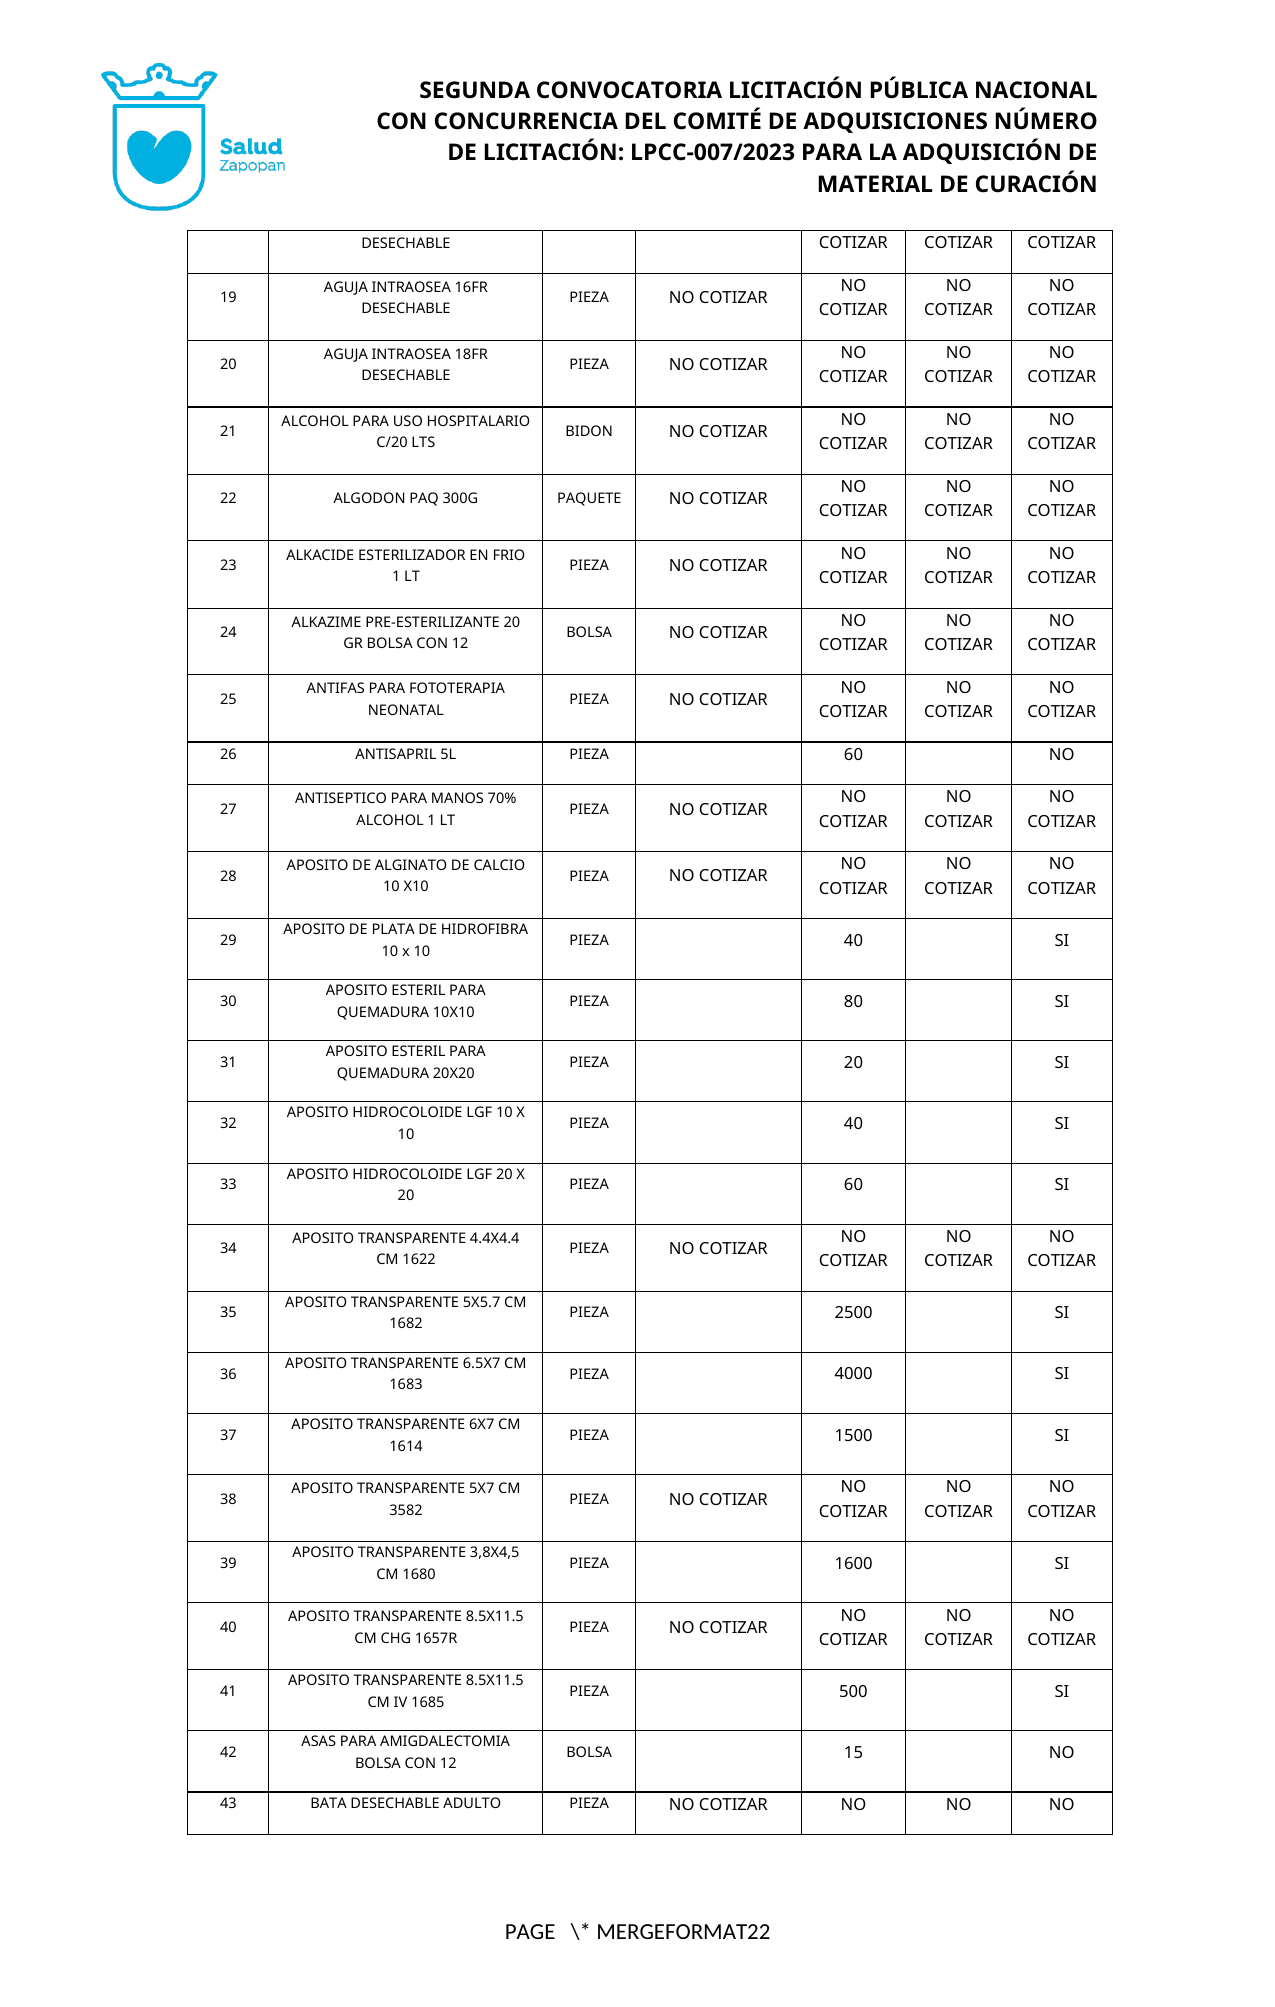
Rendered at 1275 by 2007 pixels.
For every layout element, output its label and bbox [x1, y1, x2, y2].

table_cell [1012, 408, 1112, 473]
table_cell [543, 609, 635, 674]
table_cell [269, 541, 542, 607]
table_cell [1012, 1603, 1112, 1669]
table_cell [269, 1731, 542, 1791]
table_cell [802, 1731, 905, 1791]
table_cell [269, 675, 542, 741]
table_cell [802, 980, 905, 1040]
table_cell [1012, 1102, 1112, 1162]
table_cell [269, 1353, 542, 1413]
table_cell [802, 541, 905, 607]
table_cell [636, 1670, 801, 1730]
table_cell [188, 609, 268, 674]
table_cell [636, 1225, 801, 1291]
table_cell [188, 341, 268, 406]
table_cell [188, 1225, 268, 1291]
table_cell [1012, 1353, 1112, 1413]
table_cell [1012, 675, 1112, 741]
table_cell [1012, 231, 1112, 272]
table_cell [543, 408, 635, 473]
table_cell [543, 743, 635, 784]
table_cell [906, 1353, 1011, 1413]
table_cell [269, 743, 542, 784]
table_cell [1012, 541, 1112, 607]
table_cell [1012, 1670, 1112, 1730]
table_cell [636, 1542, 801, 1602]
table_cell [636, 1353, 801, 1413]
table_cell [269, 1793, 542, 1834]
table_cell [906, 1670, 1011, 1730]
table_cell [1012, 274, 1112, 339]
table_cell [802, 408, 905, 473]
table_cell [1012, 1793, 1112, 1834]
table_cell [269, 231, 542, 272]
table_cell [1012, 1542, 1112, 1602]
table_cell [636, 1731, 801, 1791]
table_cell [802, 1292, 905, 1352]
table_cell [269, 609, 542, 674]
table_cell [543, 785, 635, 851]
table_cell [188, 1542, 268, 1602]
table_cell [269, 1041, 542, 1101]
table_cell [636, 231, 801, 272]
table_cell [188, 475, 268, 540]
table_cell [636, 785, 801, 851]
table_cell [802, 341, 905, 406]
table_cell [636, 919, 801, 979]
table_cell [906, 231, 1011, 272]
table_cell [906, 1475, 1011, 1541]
picture [108, 67, 211, 95]
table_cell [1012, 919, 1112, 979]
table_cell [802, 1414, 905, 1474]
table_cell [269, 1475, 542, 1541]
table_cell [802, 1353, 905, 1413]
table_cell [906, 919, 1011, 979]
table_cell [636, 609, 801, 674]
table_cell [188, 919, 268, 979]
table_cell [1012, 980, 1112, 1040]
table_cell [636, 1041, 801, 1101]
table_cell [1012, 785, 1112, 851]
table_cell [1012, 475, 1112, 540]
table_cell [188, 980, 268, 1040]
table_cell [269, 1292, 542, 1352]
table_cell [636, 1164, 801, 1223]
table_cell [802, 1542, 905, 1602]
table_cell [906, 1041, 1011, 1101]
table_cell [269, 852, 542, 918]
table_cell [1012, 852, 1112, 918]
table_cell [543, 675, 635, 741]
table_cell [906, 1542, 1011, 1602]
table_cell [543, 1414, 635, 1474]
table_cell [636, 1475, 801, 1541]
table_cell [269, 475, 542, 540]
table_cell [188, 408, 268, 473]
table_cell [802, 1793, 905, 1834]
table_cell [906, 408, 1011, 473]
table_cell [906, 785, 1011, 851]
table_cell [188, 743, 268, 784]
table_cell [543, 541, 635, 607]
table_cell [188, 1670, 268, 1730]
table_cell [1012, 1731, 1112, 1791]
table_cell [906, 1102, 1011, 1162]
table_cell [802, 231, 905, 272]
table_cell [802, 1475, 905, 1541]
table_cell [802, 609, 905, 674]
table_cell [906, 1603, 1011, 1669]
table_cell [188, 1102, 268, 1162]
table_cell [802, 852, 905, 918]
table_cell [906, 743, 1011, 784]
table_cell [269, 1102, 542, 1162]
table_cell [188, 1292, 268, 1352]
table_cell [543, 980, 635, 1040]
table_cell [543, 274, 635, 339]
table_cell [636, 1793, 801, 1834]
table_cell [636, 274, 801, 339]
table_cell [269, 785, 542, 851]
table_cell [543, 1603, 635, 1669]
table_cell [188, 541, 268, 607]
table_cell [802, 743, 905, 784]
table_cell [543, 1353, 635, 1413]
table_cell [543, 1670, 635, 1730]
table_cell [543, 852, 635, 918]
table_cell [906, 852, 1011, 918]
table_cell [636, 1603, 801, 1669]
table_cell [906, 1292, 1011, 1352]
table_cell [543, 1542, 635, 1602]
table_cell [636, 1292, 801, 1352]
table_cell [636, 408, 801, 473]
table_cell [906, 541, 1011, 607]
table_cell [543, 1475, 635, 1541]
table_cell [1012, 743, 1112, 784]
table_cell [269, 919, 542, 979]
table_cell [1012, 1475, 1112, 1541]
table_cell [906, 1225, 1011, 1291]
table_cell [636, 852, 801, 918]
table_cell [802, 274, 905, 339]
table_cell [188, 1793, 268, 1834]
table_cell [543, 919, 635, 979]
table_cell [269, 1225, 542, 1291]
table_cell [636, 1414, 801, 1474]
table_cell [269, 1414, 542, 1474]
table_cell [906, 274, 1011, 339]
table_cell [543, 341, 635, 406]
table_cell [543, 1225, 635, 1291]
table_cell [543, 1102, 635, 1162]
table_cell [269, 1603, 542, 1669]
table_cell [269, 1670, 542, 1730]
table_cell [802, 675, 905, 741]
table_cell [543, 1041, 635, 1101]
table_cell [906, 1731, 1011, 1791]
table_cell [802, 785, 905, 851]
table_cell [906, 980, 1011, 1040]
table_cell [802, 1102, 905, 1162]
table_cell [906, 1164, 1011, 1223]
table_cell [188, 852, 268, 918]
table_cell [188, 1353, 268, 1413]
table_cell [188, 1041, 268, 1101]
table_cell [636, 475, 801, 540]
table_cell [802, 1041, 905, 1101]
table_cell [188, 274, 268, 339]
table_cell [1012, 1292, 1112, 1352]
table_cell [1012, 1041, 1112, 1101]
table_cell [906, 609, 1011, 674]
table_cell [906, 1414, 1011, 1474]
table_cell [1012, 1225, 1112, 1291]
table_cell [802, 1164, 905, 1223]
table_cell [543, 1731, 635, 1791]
picture [97, 63, 290, 220]
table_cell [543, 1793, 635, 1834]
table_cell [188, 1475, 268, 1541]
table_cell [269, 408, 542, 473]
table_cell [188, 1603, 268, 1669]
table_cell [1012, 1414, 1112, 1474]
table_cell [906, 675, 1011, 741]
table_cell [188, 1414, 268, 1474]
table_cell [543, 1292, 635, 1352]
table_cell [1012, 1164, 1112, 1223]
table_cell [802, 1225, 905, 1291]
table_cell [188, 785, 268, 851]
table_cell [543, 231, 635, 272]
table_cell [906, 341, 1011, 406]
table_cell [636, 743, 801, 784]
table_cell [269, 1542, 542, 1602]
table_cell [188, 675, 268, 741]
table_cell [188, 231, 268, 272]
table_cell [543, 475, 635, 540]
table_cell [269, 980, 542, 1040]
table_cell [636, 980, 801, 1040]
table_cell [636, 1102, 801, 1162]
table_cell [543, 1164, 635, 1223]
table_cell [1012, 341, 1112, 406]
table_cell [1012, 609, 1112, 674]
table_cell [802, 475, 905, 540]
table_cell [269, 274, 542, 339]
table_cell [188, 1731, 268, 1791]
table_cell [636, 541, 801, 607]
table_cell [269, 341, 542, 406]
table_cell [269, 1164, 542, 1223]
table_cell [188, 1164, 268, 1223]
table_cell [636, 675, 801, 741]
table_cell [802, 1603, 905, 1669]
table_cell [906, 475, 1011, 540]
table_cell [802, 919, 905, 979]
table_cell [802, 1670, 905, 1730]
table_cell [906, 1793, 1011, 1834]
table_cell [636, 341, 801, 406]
